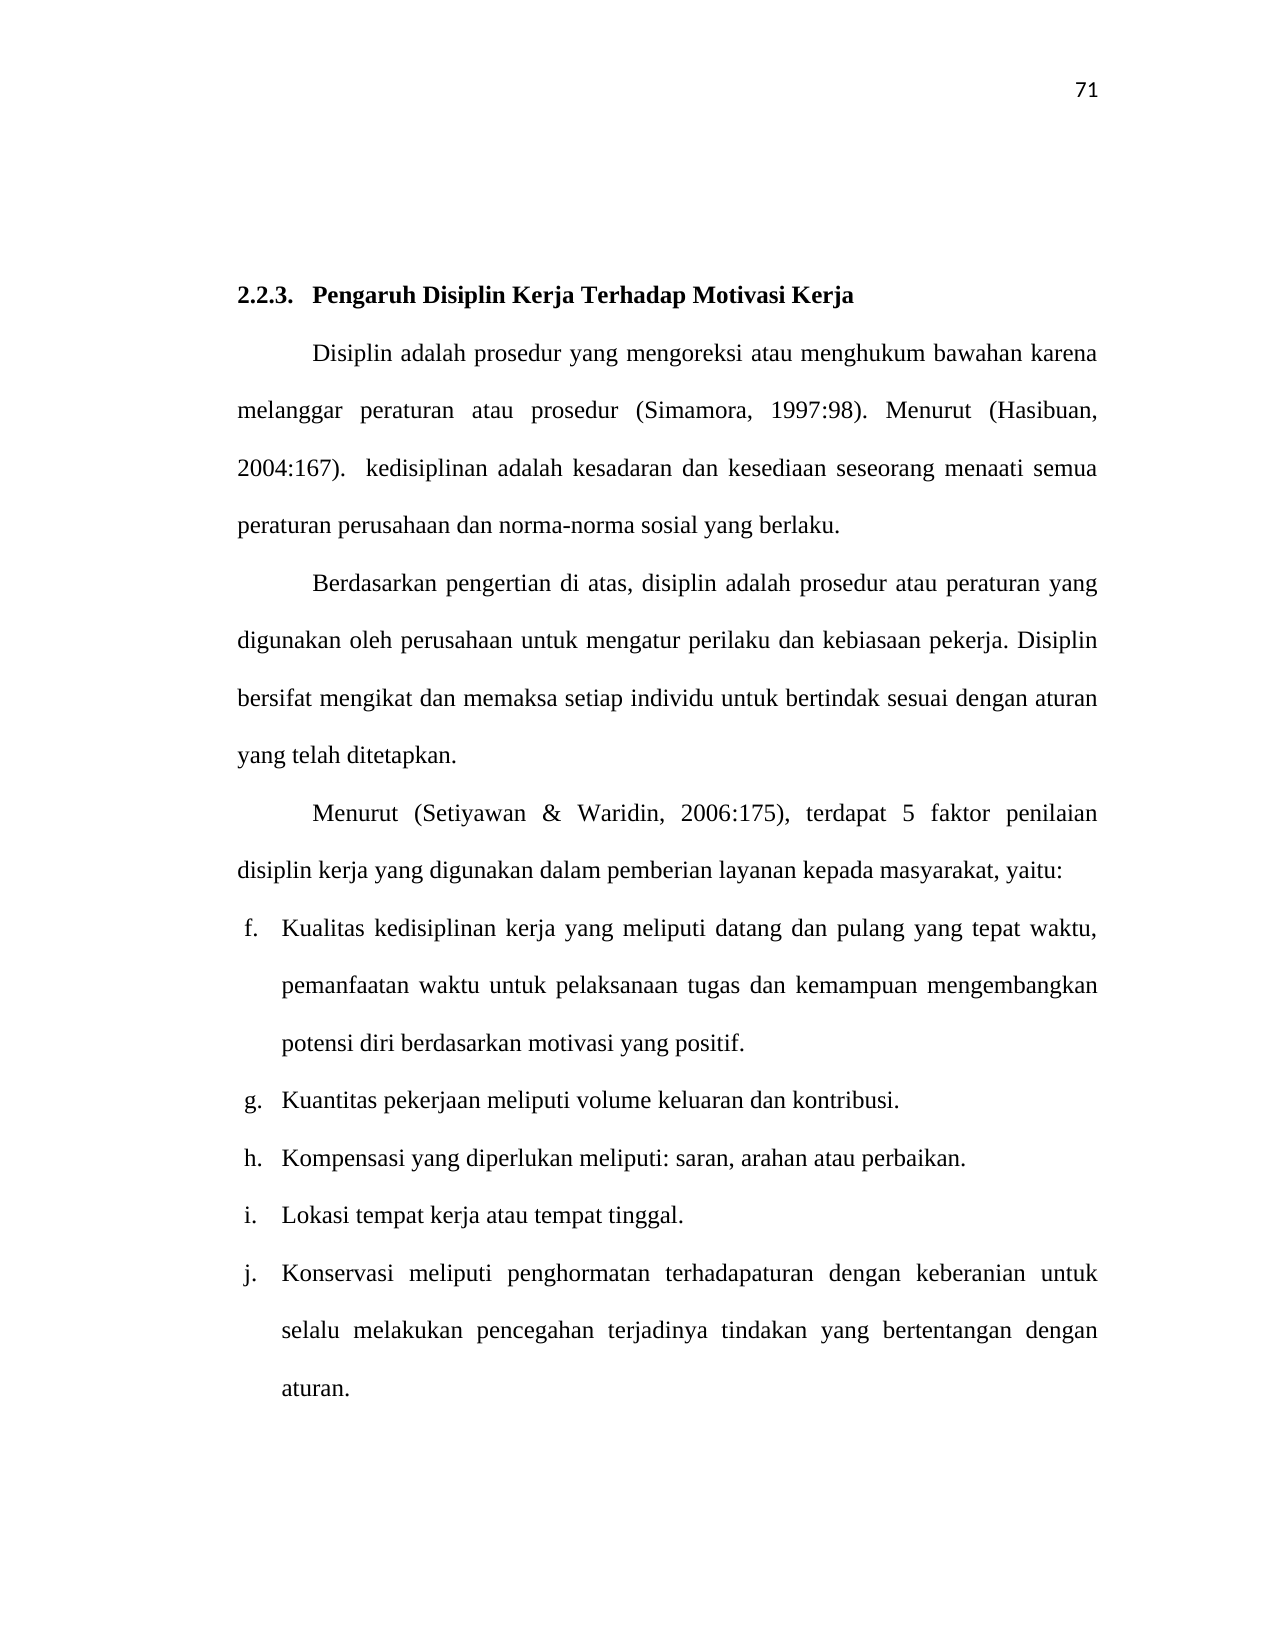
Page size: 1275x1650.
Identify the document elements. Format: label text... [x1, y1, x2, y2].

text Menurut (Setiyawan & Waridin, 2006:175), terdapat 5 faktor penilaian disiplin kerja yang digunakan dalam pemberian layanan kepada masyarakat, yaitu: [237, 798, 1098, 884]
list Lokasi tempat kerja atau tempat tinggal. [244, 1200, 1098, 1229]
text Berdasarkan pengertian di atas, disiplin adalah prosedur atau peraturan yang digunakan oleh perusahaan untuk mengatur perilaku dan kebiasaan pekerja. Disiplin bersifat mengikat dan memaksa setiap individu untuk bertindak sesuai dengan aturan yang telah ditetapkan. [237, 568, 1098, 769]
list Kompensasi yang diperlukan meliputi: saran, arahan atau perbaikan. [244, 1143, 1098, 1171]
list Konservasi meliputi penghormatan terhadapaturan dengan keberanian untuk selalu melakukan pencegahan terjadinya tindakan yang bertentangan dengan aturan. [244, 1258, 1098, 1401]
list Kuantitas pekerjaan meliputi volume keluaran dan kontribusi. [244, 1085, 1098, 1114]
list Kualitas kedisiplinan kerja yang meliputi datang dan pulang yang tepat waktu, pemanfaatan waktu untuk pelaksanaan tugas dan kemampuan mengembangkan potensi diri berdasarkan motivasi yang positif. [244, 913, 1098, 1056]
text Disiplin adalah prosedur yang mengoreksi atau menghukum bawahan karena melanggar peraturan atau prosedur (Simamora, 1997:98). Menurut (Hasibuan, 2004:167). kedisiplinan adalah kesadaran dan kesediaan seseorang menaati semua peraturan perusahaan dan norma-norma sosial yang berlaku. [237, 338, 1098, 539]
text 2.2.3. Pengaruh Disiplin Kerja Terhadap Motivasi Kerja [237, 280, 1098, 309]
